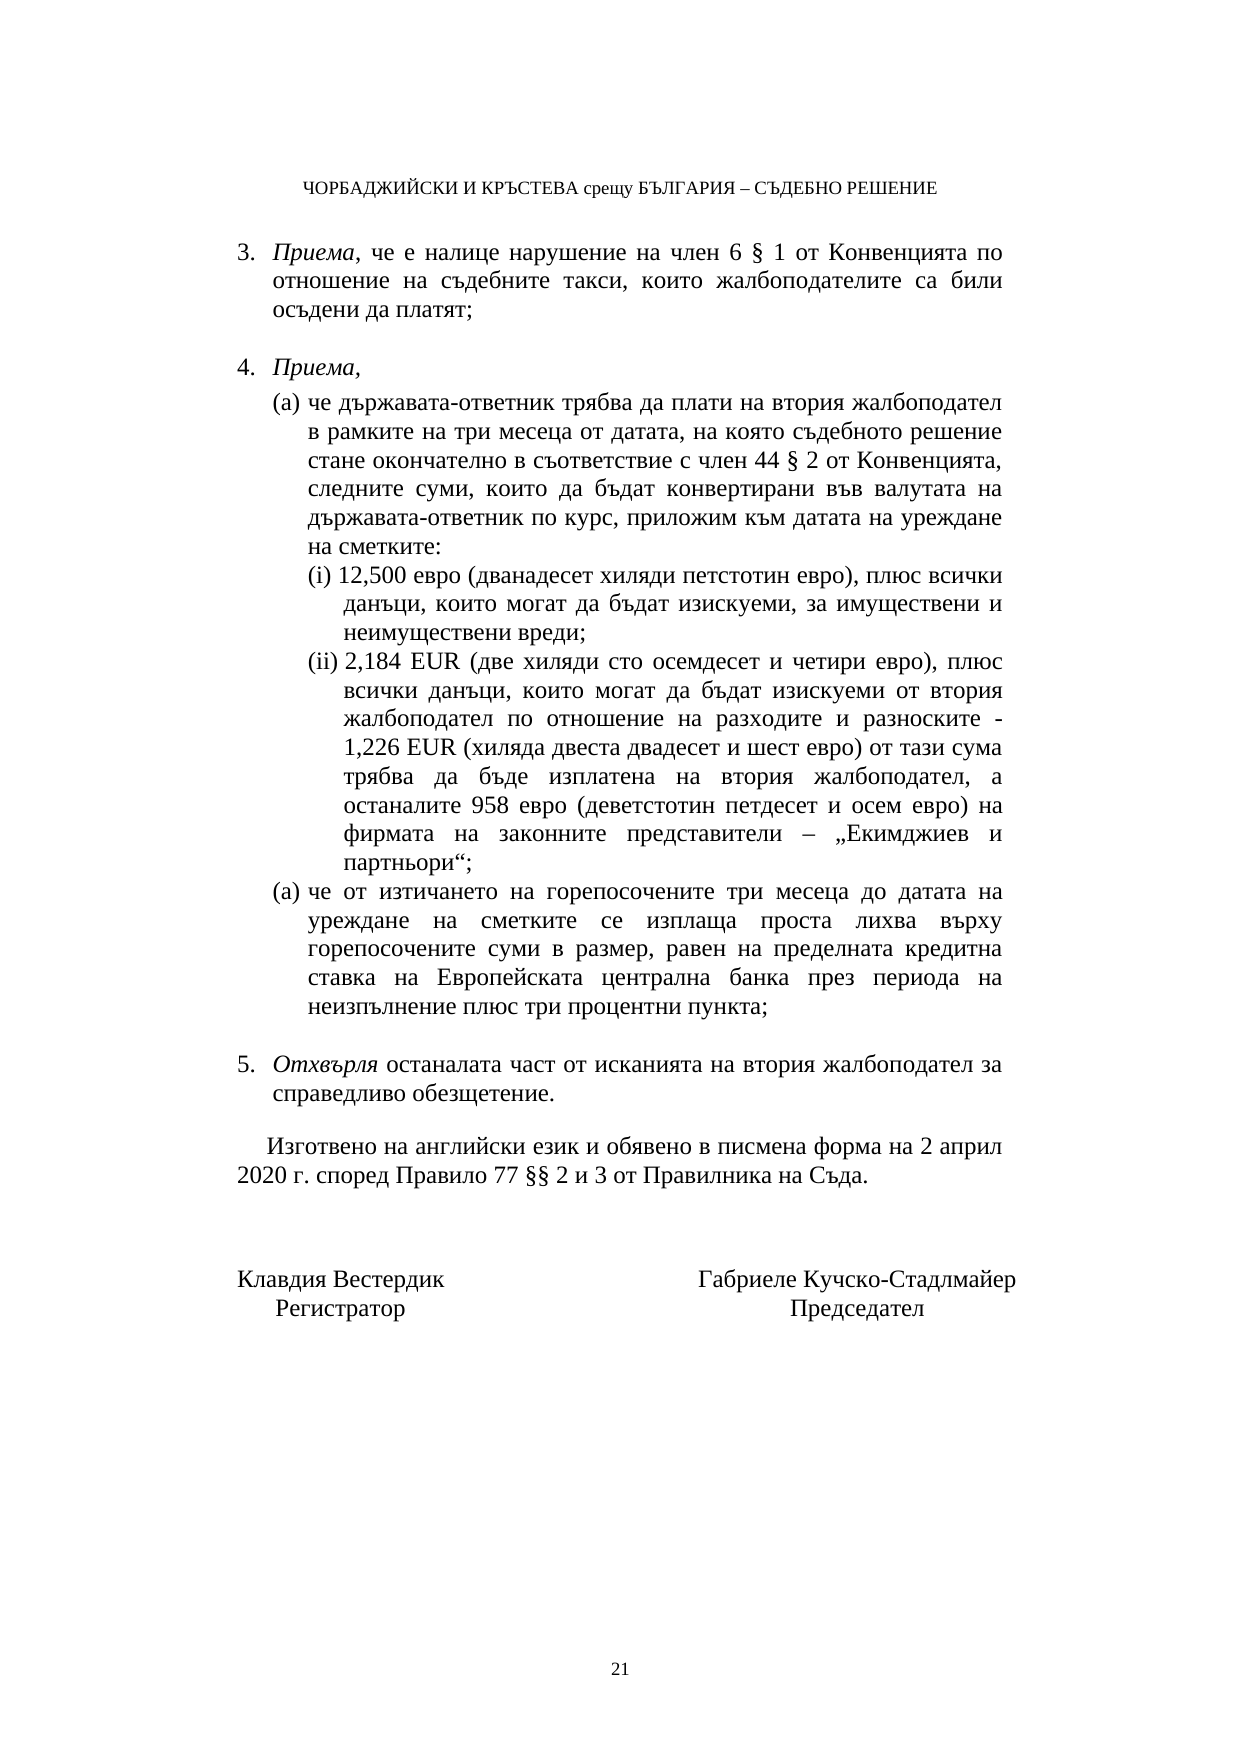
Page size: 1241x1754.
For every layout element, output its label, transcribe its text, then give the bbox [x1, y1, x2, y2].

list че държавата-ответник трябва да плати на втория жалбоподател в рамките на три месеца от датата, на която съдебното решение стане окончателно в съответствие с член 44 § 2 от Конвенцията, следните суми, които да бъдат конвертирани във валутата на държавата-ответник по курс, приложим към датата на уреждане на сметките: [272, 387, 1003, 560]
text Изготвено на английски език и обявено в писмена форма на 2 април 2020 г. според Правило 77 §§ 2 и 3 от Правилника на Съда. [237, 1131, 1003, 1189]
list Приема, [237, 352, 1003, 381]
list 12,500 евро (дванадесет хиляди петстотин евро), плюс всички данъци, които могат да бъдат изискуеми, за имуществени и неимуществени вреди; [308, 560, 1003, 646]
list Отхвърля останалата част от исканията на втория жалбоподател за справедливо обезщетение. [237, 1049, 1003, 1106]
list че от изтичането на горепосочените три месеца до датата на уреждане на сметките се изплаща проста лихва върху горепосочените суми в размер, равен на пределната кредитна ставка на Европейската централна банка през периода на неизпълнение плюс три процентни пункта; [272, 876, 1003, 1020]
text Клавдия Вестердик Габриеле Кучско-Стадлмайер Регистратор Председател [237, 1264, 1003, 1321]
list 2,184 EUR (две хиляди сто осемдесет и четири евро), плюс всички данъци, които могат да бъдат изискуеми от втория жалбоподател по отношение на разходите и разноските - 1,226 EUR (хиляда двеста двадесет и шест евро) от тази сума трябва да бъде изплатена на втория жалбоподател, а останалите 958 евро (деветстотин петдесет и осем евро) на фирмата на законните представители – „Екимджиев и партньори“; [308, 646, 1003, 876]
list Приема, че е налице нарушение на член 6 § 1 от Конвенцията по отношение на съдебните такси, които жалбоподателите са били осъдени да платят; [237, 237, 1003, 323]
